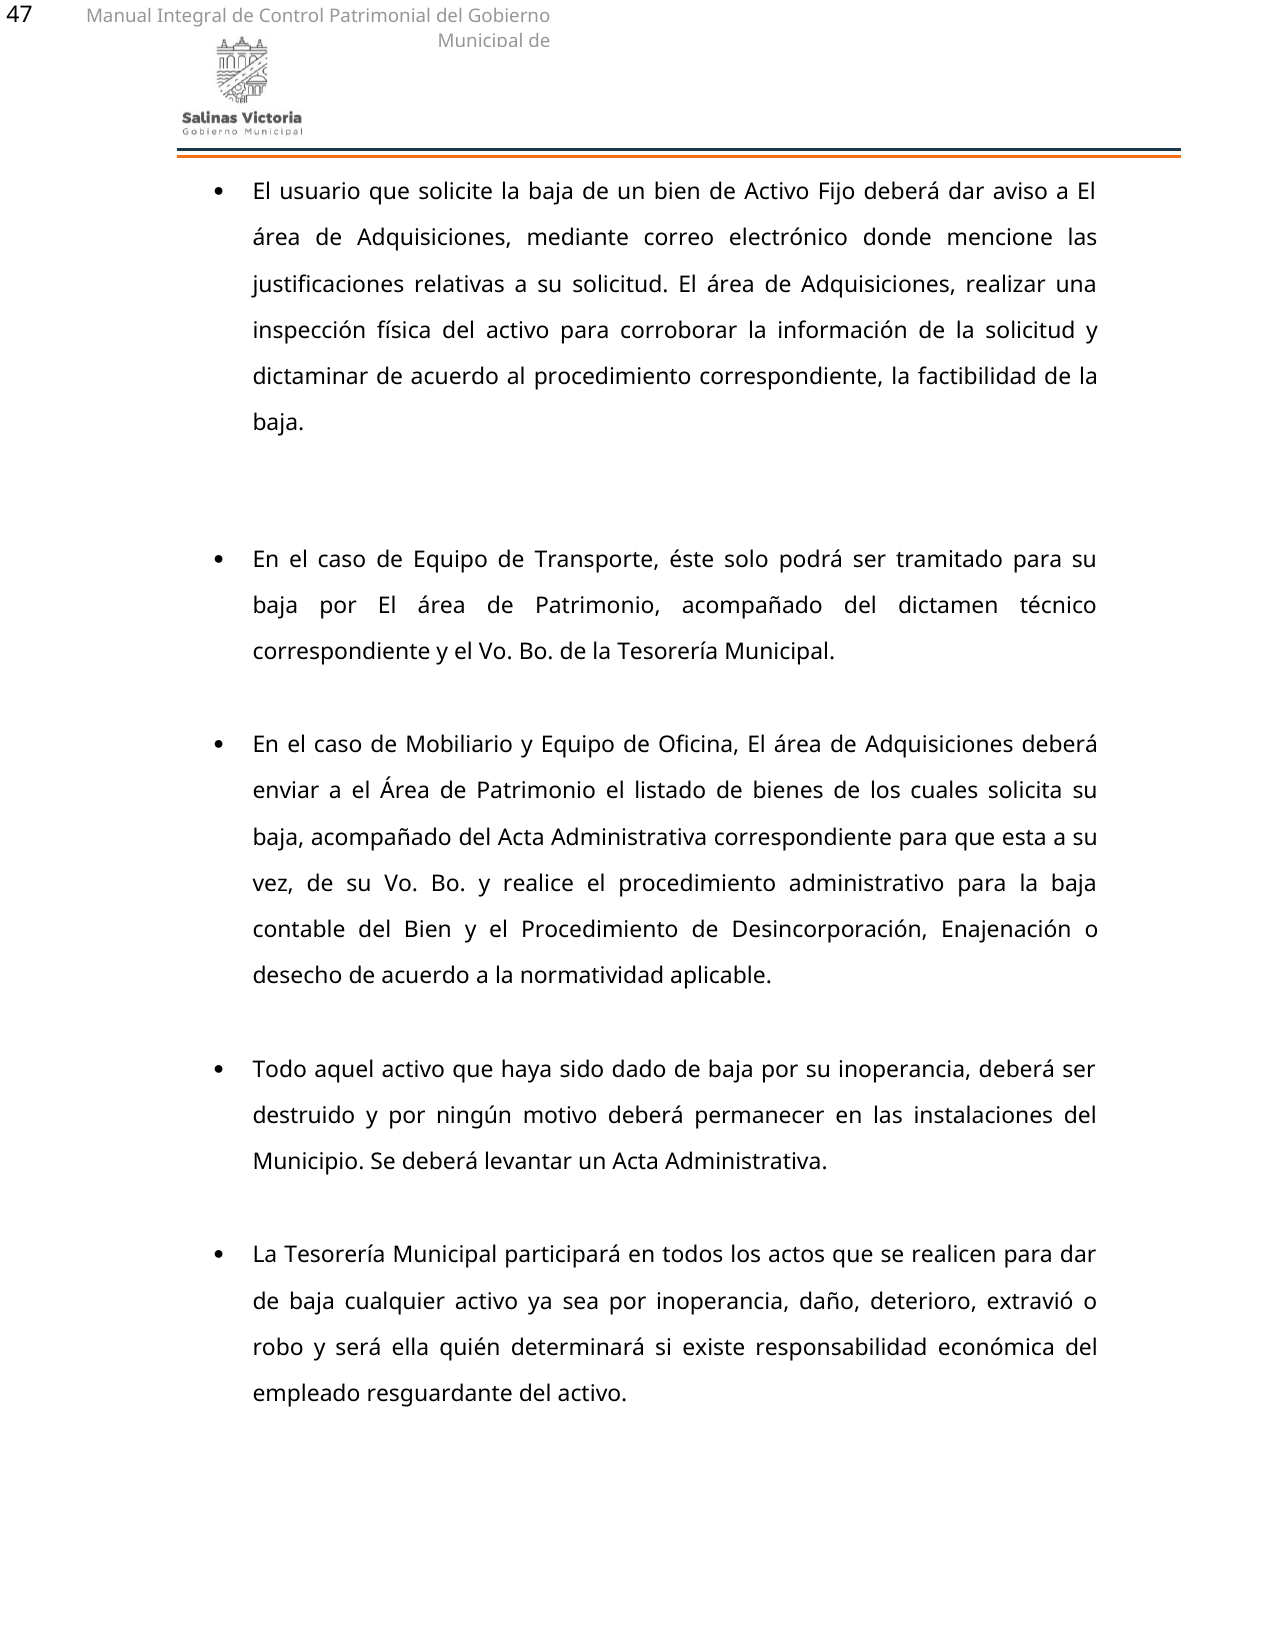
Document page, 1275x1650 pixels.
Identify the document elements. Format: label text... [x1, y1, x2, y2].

list En el caso de Mobiliario y Equipo de Oficina, El área de Adquisiciones deberá enviar a el Área de Patrimonio el listado de bienes de los cuales solicita su baja, acompañado del Acta Administrativa correspondiente para que esta a su vez, de su Vo. Bo. y realice el procedimiento administrativo para la baja contable del Bien y el Procedimiento de Desincorporación, Enajenación o desecho de acuerdo a la normatividad aplicable. [214, 728, 1098, 990]
list El usuario que solicite la baja de un bien de Activo Fijo deberá dar aviso a El área de Adquisiciones, mediante correo electrónico donde mencione las justificaciones relativas a su solicitud. El área de Adquisiciones, realizar una inspección física del activo para corroborar la información de la solicitud y dictaminar de acuerdo al procedimiento correspondiente, la factibilidad de la baja. [214, 175, 1098, 438]
list Todo aquel activo que haya sido dado de baja por su inoperancia, deberá ser destruido y por ningún motivo deberá permanecer en las instalaciones del Municipio. Se deberá levantar un Acta Administrativa. [214, 1053, 1097, 1176]
list En el caso de Equipo de Transporte, éste solo podrá ser tramitado para su baja por El área de Patrimonio, acompañado del dictamen técnico correspondiente y el Vo. Bo. de la Tesorería Municipal. [214, 543, 1098, 666]
list La Tesorería Municipal participará en todos los actos que se realicen para dar de baja cualquier activo ya sea por inoperancia, daño, deterioro, extravió o robo y será ella quién determinará si existe responsabilidad económica del empleado resguardante del activo. [214, 1238, 1098, 1408]
picture [181, 36, 303, 139]
